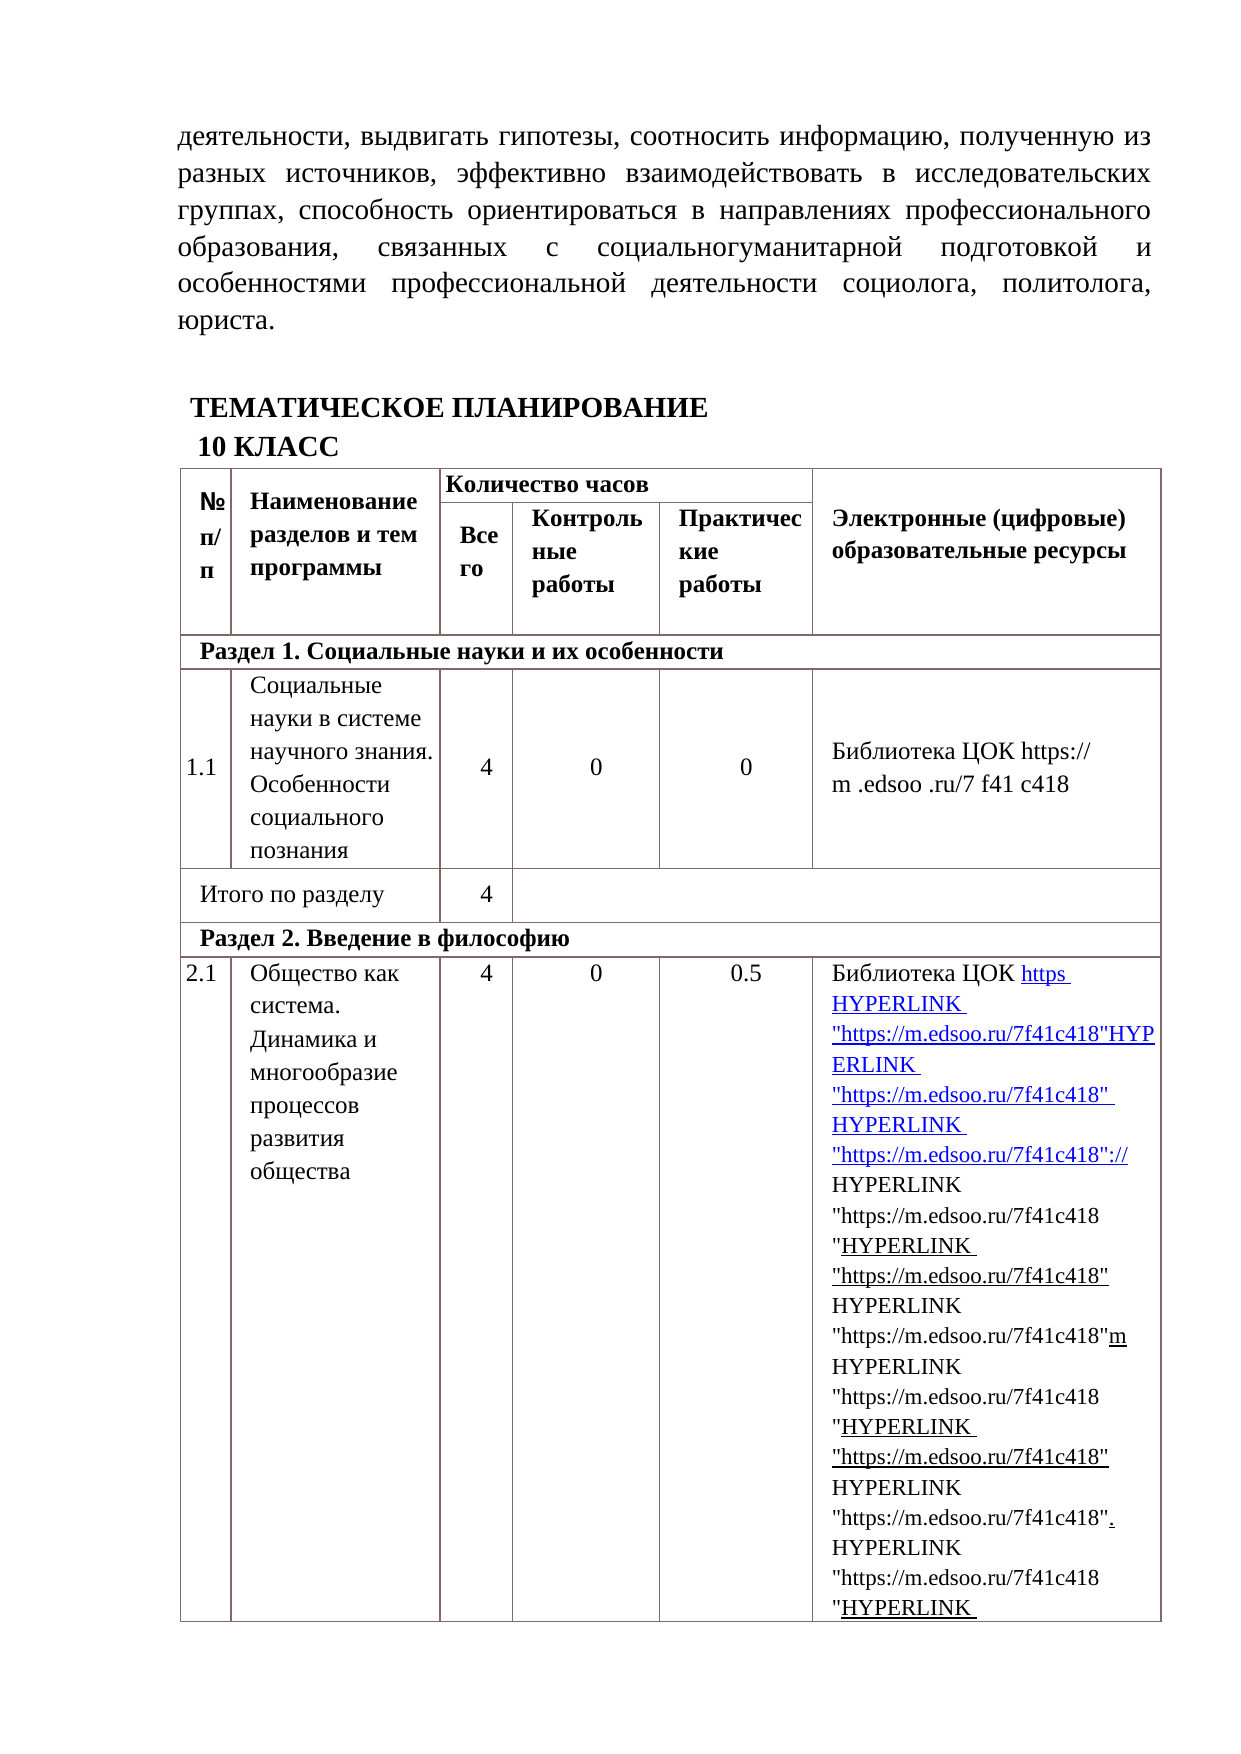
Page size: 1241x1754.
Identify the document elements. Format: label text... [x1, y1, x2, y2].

table_cell Практические работы [660, 503, 812, 634]
table_header Количество часов [441, 469, 812, 502]
table_cell 0 [513, 670, 659, 868]
table_cell Библиотека ЦОК https:// m .edsoo .ru/7 f41 c418 [813, 670, 1160, 868]
table_header № п/п [181, 469, 230, 634]
text 10 КЛАСС [190, 429, 1152, 462]
table_cell Раздел 2. Введение в философию [181, 923, 1160, 956]
text ТЕМАТИЧЕСКОЕ ПЛАНИРОВАНИЕ [190, 390, 1152, 424]
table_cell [813, 958, 1160, 1621]
table_cell 4 [441, 958, 512, 1621]
table_cell 4 [441, 670, 512, 868]
table_cell Итого по разделу [181, 869, 439, 922]
table_cell Раздел 1. Социальные науки и их особенности [181, 636, 1160, 668]
table_cell Всего [441, 503, 512, 634]
table_cell 0 [513, 958, 659, 1621]
table_cell Социальные науки в системе научного знания. Особенности социального познания [232, 670, 439, 868]
table_cell 0 [660, 670, 812, 868]
table_cell 4 [441, 869, 512, 922]
table_cell 0.5 [660, 958, 812, 1621]
table_header Электронные (цифровые) образовательные ресурсы [813, 469, 1160, 634]
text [177, 118, 1152, 336]
table_cell Контрольные работы [513, 503, 659, 634]
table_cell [232, 958, 439, 1621]
table_header Наименование разделов и тем программы [232, 469, 439, 634]
table_cell 2.1 [181, 958, 230, 1621]
table_cell 1.1 [181, 670, 230, 868]
table_cell [513, 869, 1160, 922]
